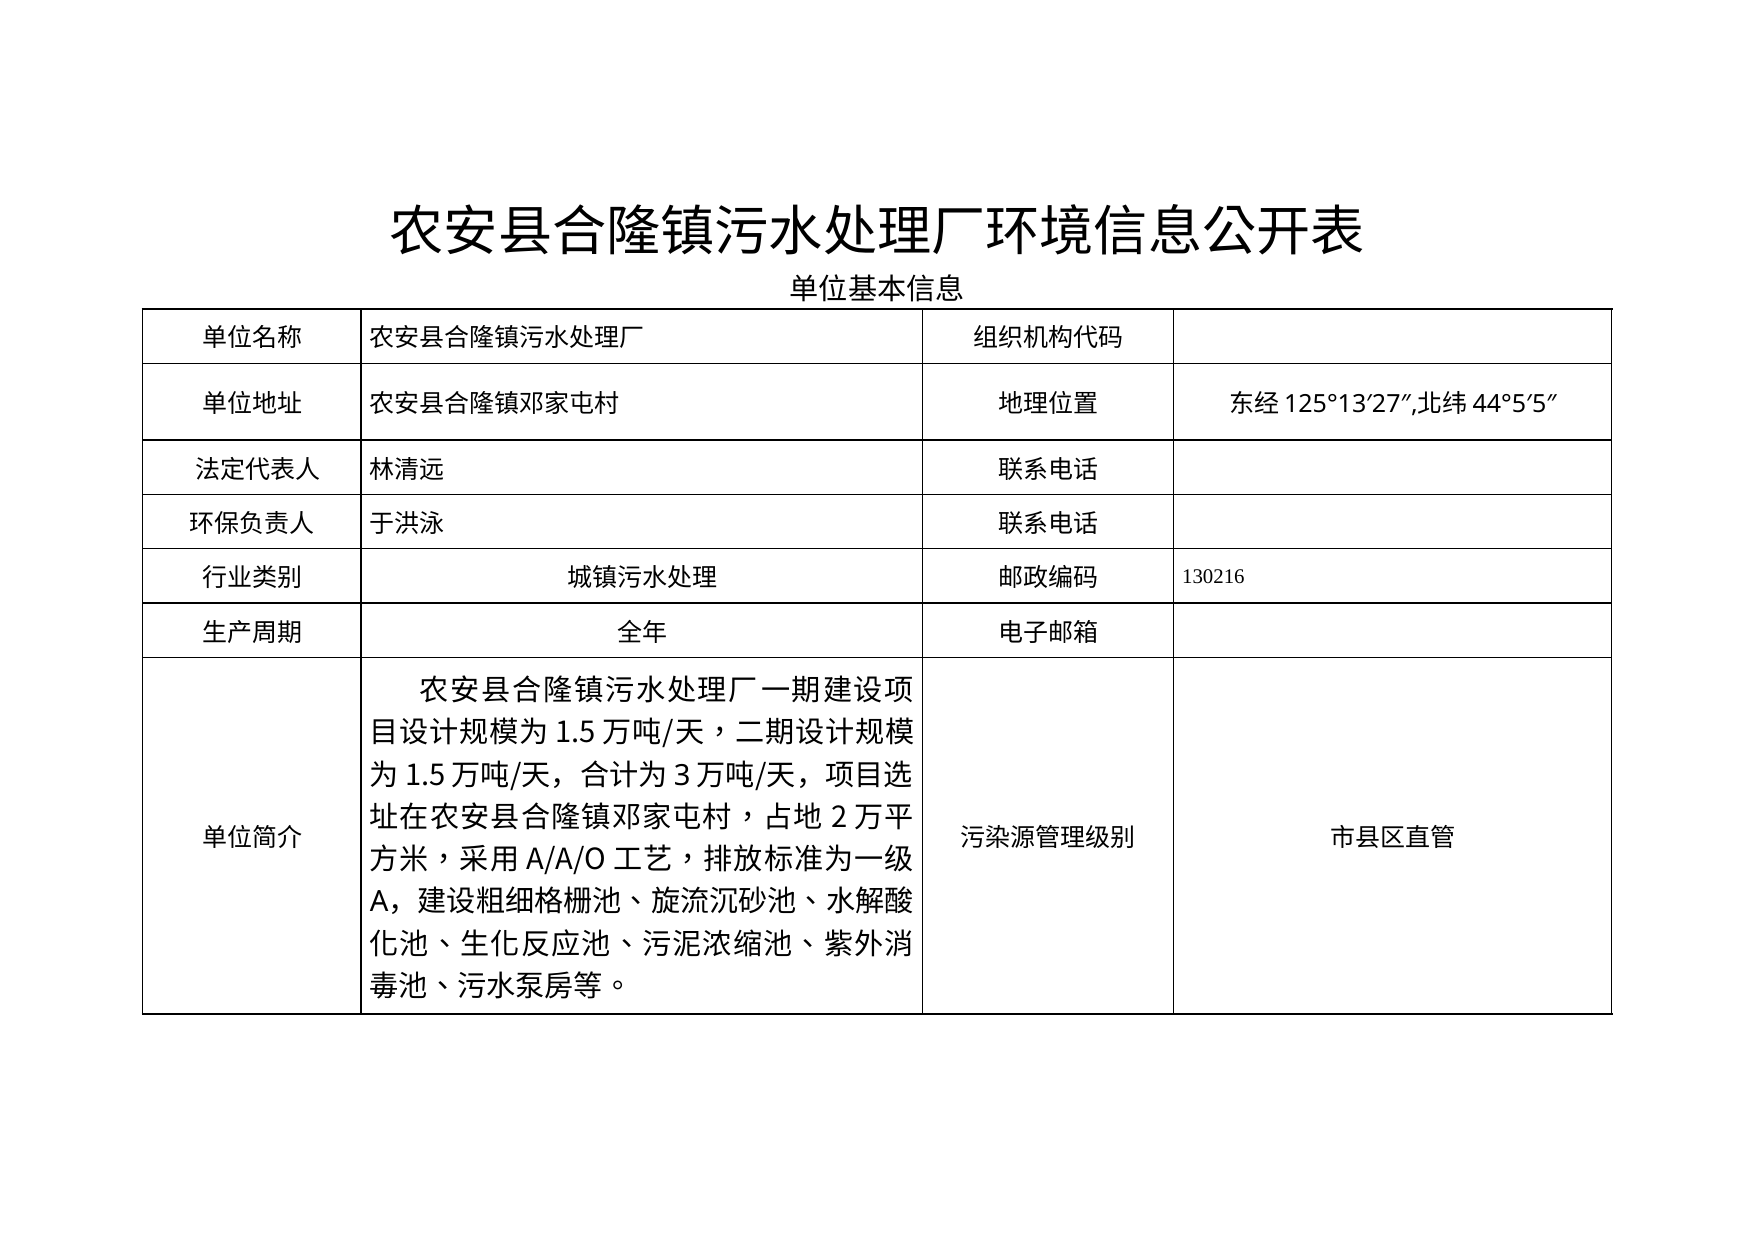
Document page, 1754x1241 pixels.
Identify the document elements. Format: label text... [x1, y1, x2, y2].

table_cell 邮政编码 [923, 549, 1173, 602]
table_header 组织机构代码 [923, 310, 1173, 362]
table_header 单位名称 [143, 310, 360, 362]
table_cell [1174, 495, 1611, 548]
table_cell 生产周期 [143, 604, 360, 657]
table_cell 市县区直管 [1174, 658, 1611, 1013]
table_cell 联系电话 [923, 441, 1173, 494]
table_cell 全年 [362, 604, 922, 657]
table_cell 地理位置 [923, 364, 1173, 439]
table_cell 林清远 [362, 441, 922, 494]
text 农安县合隆镇污水处理厂环境信息公开表 [150, 187, 1604, 266]
table_cell 行业类别 [143, 549, 360, 602]
table_cell 农安县合隆镇邓家屯村 [362, 364, 922, 439]
table_cell 污染源管理级别 [923, 658, 1173, 1013]
table_cell 于洪泳 [362, 495, 922, 548]
text 单位基本信息 [150, 266, 1604, 308]
table_cell 城镇污水处理 [362, 549, 922, 602]
table_cell 法定代表人 [143, 441, 360, 494]
table_cell [1174, 604, 1611, 657]
table_cell 联系电话 [923, 495, 1173, 548]
table_cell 东经125°13′27″,北纬44°5′5″ [1174, 364, 1611, 439]
table_cell 130216 [1174, 549, 1611, 602]
table_header [1174, 310, 1611, 362]
table_cell 农安县合隆镇污水处理厂一期建设项目设计规模为1.5万吨/天，二期设计规模为1.5万吨/天，合计为3万吨/天，项目选址在农安县合隆镇邓家屯村，占地2万平方米，采用A/A/O工艺，排放标准为一级A，建设粗细格栅池、旋流沉砂池、水解酸化池、生化反应池、污泥浓缩池、紫外消毒池、污水泵房等。 [362, 658, 922, 1013]
table_cell 单位简介 [143, 658, 360, 1013]
table_cell [1174, 441, 1611, 494]
table_cell 电子邮箱 [923, 604, 1173, 657]
table_header 农安县合隆镇污水处理厂 [362, 310, 922, 362]
table_cell 环保负责人 [143, 495, 360, 548]
table_cell 单位地址 [143, 364, 360, 439]
